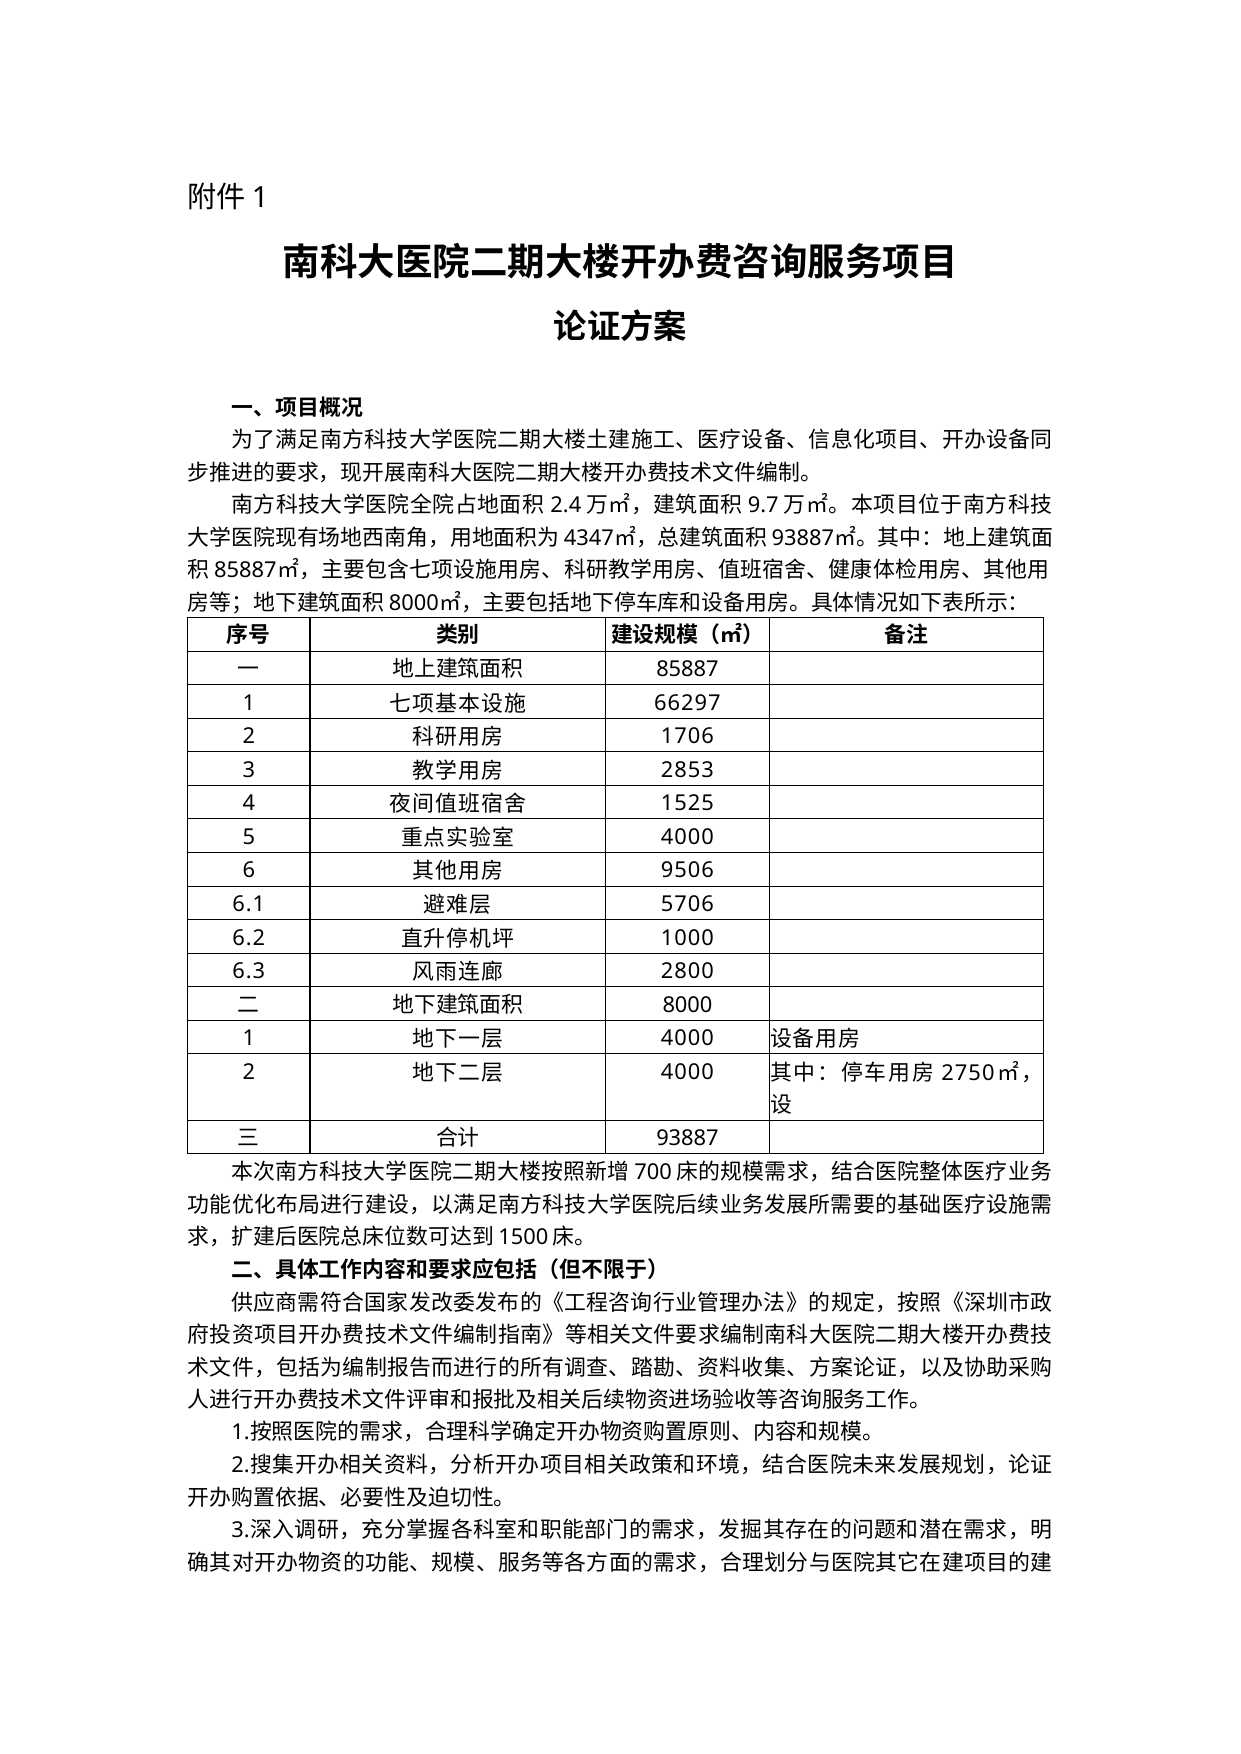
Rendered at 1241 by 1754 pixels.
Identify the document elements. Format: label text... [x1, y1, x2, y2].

table_cell 9506 [606, 853, 769, 886]
table_cell 七项基本设施 [311, 685, 605, 718]
text 一、项目概况 [187, 389, 1053, 422]
table_header 备注 [770, 618, 1043, 651]
table_cell 85887 [606, 652, 769, 684]
text 附件1 [187, 162, 1053, 227]
text 1.按照医院的需求，合理科学确定开办物资购置原则、内容和规模。 [187, 1414, 1053, 1447]
table_cell 直升停机坪 [311, 920, 605, 953]
table_cell 其中：停车用房2750㎡，设 备用房1250㎡。 [770, 1054, 1043, 1119]
text 二、具体工作内容和要求应包括（但不限于） [231, 1252, 1053, 1284]
table_cell [770, 719, 1043, 751]
table_cell [770, 887, 1043, 919]
table_cell 一 [188, 652, 309, 684]
table_cell [770, 652, 1043, 684]
table_cell 地下一层 [311, 1021, 605, 1053]
table_cell [770, 987, 1043, 1020]
table_cell 1000 [606, 920, 769, 953]
table_cell 5 [188, 819, 309, 852]
text 供应商需符合国家发改委发布的《工程咨询行业管理办法》的规定，按照《深圳市政府投资项目开办费技术文件编制指南》等相关文件要求编制南科大医院二期大楼开办费技术文件，包括为编制报告而进行的所有调查、踏勘、资料收集、方案论证，以及协助采购人进行开办费技术文件评审和报批及相关后续物资进场验收等咨询服务工作。 [187, 1284, 1053, 1414]
table_cell 重点实验室 [311, 819, 605, 852]
table_cell 2 [188, 719, 309, 751]
table_cell 地下建筑面积 [311, 987, 605, 1020]
table_header 序号 [188, 618, 309, 651]
table_cell [770, 1121, 1043, 1153]
subtitle 论证方案 [187, 292, 1053, 357]
table_cell 4 [188, 786, 309, 818]
table_cell 科研用房 [311, 719, 605, 751]
table_cell [770, 786, 1043, 818]
table_cell 4000 [606, 1021, 769, 1053]
table_cell 1525 [606, 786, 769, 818]
table_cell 地上建筑面积 [311, 652, 605, 684]
table_cell 93887 [606, 1121, 769, 1153]
table_cell 2800 [606, 954, 769, 986]
table_cell 2 [188, 1054, 309, 1119]
table_cell 4000 [606, 819, 769, 852]
table_cell 4000 [606, 1054, 769, 1119]
table_cell [770, 954, 1043, 986]
table_cell [770, 920, 1043, 953]
table_cell 地下二层 [311, 1054, 605, 1119]
table_header 建设规模（㎡） [606, 618, 769, 651]
table_header 类别 [311, 618, 605, 651]
table_cell [770, 853, 1043, 886]
table_cell 6.2 [188, 920, 309, 953]
table_cell [770, 819, 1043, 852]
table_cell 避难层 [311, 887, 605, 919]
table_cell 合计 [311, 1121, 605, 1153]
text 本次南方科技大学医院二期大楼按照新增700床的规模需求，结合医院整体医疗业务功能优化布局进行建设，以满足南方科技大学医院后续业务发展所需要的基础医疗设施需求，扩建后医院总床位数可达到1500床。 [187, 1154, 1053, 1252]
table_cell 6.3 [188, 954, 309, 986]
text 南科大医院二期大楼开办费咨询服务项目 [187, 227, 1053, 292]
table_cell 6.1 [188, 887, 309, 919]
table_cell 其他用房 [311, 853, 605, 886]
table_cell 风雨连廊 [311, 954, 605, 986]
table_cell 2853 [606, 752, 769, 785]
table_cell 3 [188, 752, 309, 785]
table_cell 6 [188, 853, 309, 886]
table_cell 1 [188, 1021, 309, 1053]
table_cell [770, 685, 1043, 718]
text 2.搜集开办相关资料，分析开办项目相关政策和环境，结合医院未来发展规划，论证开办购置依据、必要性及迫切性。 [187, 1447, 1053, 1512]
table_cell 1 [188, 685, 309, 718]
table_cell 1706 [606, 719, 769, 751]
text 为了满足南方科技大学医院二期大楼土建施工、医疗设备、信息化项目、开办设备同步推进的要求，现开展南科大医院二期大楼开办费技术文件编制。 [187, 422, 1053, 487]
table_cell 66297 [606, 685, 769, 718]
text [187, 1512, 1053, 1577]
table_cell 教学用房 [311, 752, 605, 785]
table_cell 三 [188, 1121, 309, 1153]
table_cell 8000 [606, 987, 769, 1020]
table_cell 二 [188, 987, 309, 1020]
text 南方科技大学医院全院占地面积2.4万㎡，建筑面积9.7万㎡。本项目位于南方科技大学医院现有场地西南角，用地面积为4347㎡，总建筑面积93887㎡。其中：地上建筑面积85887㎡，主要包含七项设施用房、科研教学用房、值班宿舍、健康体检用房、其他用房等；地下建筑面积8000㎡，主要包括地下停车库和设备用房。具体情况如下表所示： [187, 487, 1053, 617]
table_cell [770, 752, 1043, 785]
table_cell 夜间值班宿舍 [311, 786, 605, 818]
table_cell 5706 [606, 887, 769, 919]
table_cell 设备用房 [770, 1021, 1043, 1053]
